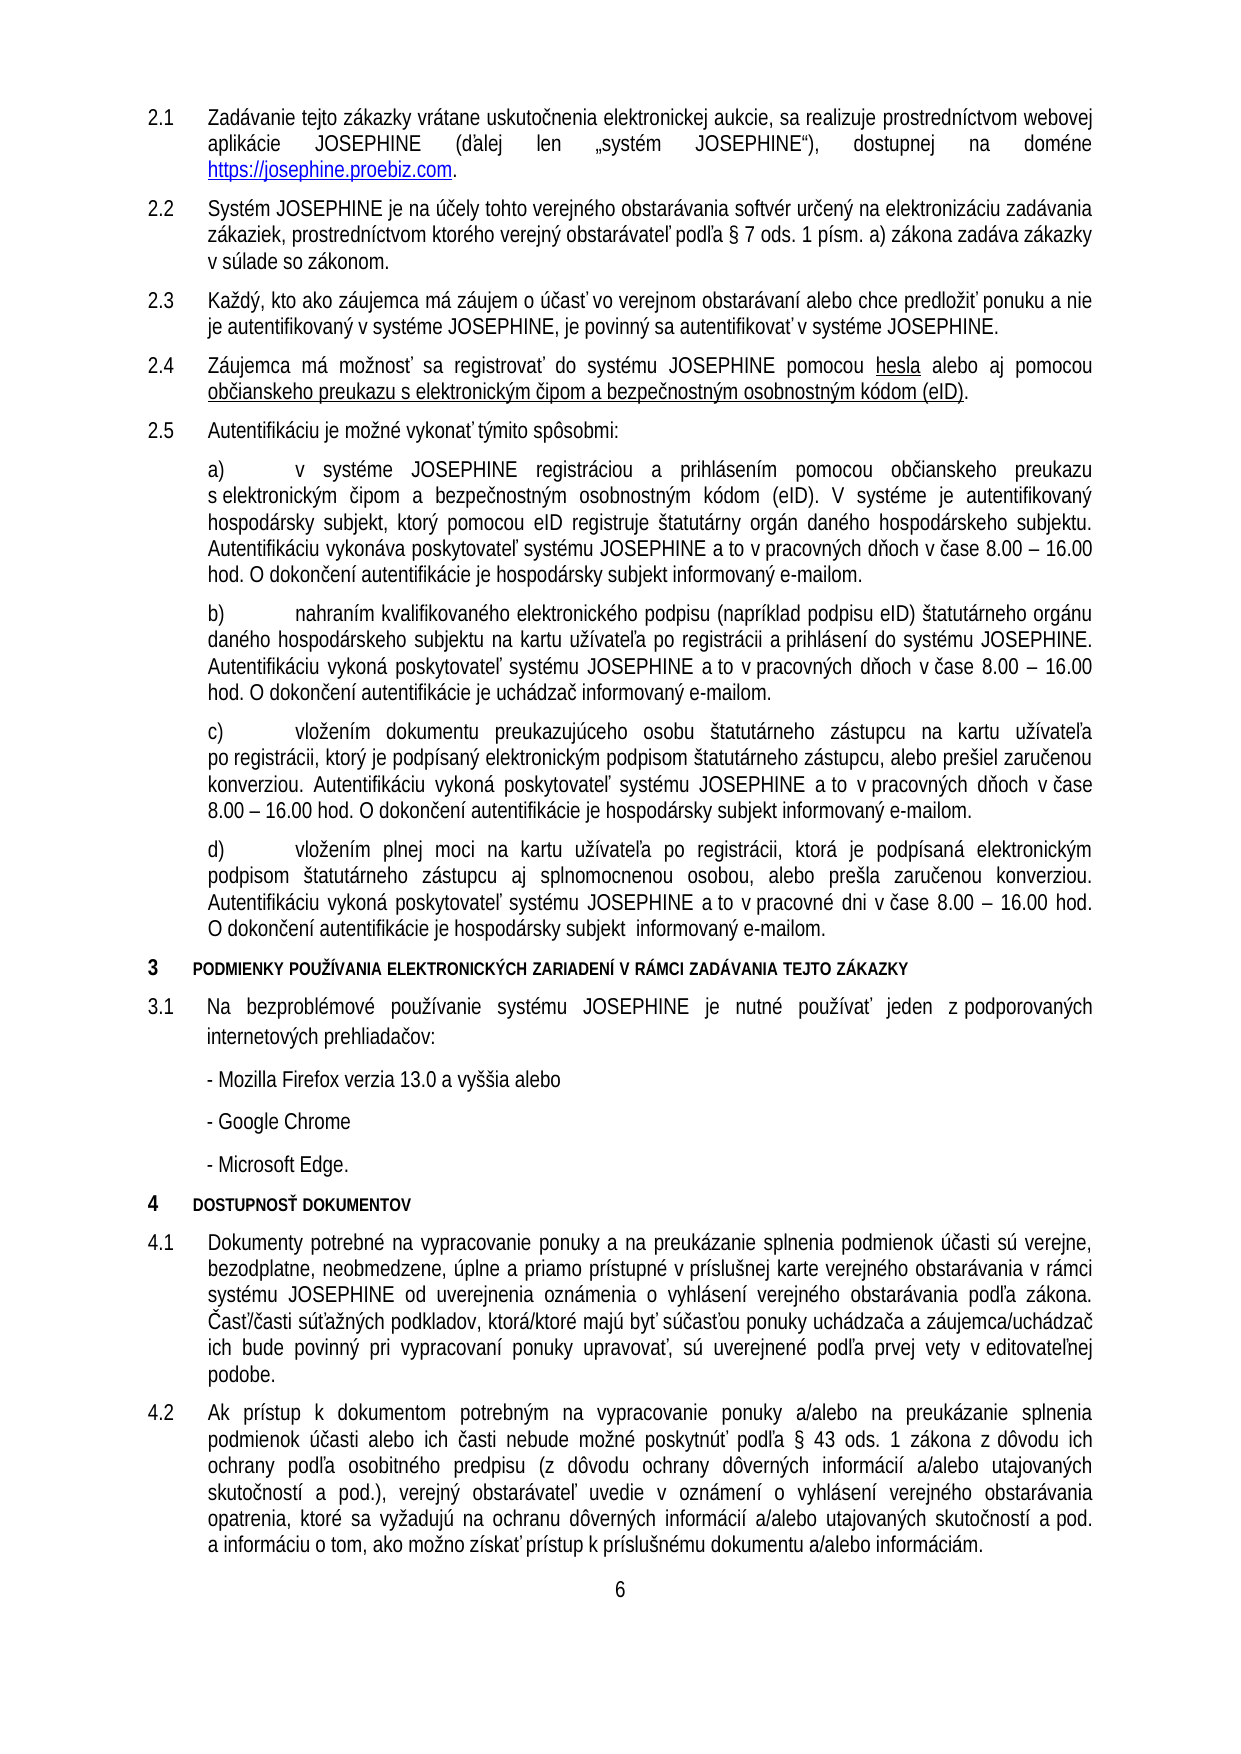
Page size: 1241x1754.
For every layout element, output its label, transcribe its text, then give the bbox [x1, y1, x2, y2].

list podmienky používania elektronických zariadení v rámci zadávania tejto zákazky [148, 954, 1093, 980]
list Záujemca má možnosť sa registrovať do systému JOSEPHINE pomocou hesla alebo aj pomocou občianskeho preukazu s elektronickým čipom a bezpečnostným osobnostným kódom (eID). [148, 352, 1093, 404]
list Zadávanie tejto zákazky vrátane uskutočnenia elektronickej aukcie, sa realizuje prostredníctvom webovej aplikácie JOSEPHINE (ďalej len „systém JOSEPHINE“), dostupnej na doméne https://josephine.proebiz.com. [148, 103, 1093, 182]
list Ak prístup k dokumentom potrebným na vypracovanie ponuky a/alebo na preukázanie splnenia podmienok účasti alebo ich časti nebude možné poskytnúť podľa § 43 ods. 1 zákona z dôvodu ich ochrany podľa osobitného predpisu (z dôvodu ochrany dôverných informácií a/alebo utajovaných skutočností a pod.), verejný obstarávateľ uvedie v oznámení o vyhlásení verejného obstarávania opatrenia, ktoré sa vyžadujú na ochranu dôverných informácií a/alebo utajovaných skutočností a pod. a informáciu o tom, ako možno získať prístup k príslušnému dokumentu a/alebo informáciám. [148, 1399, 1093, 1557]
list Systém JOSEPHINE je na účely tohto verejného obstarávania softvér určený na elektronizáciu zadávania zákaziek, prostredníctvom ktorého verejný obstarávateľ podľa § 7 ods. 1 písm. a) zákona zadáva zákazky v súlade so zákonom. [148, 195, 1093, 274]
list Každý, kto ako záujemca má záujem o účasť vo verejnom obstarávaní alebo chce predložiť ponuku a nie je autentifikovaný v systéme JOSEPHINE, je povinný sa autentifikovať v systéme JOSEPHINE. [148, 287, 1093, 339]
text - Mozilla Firefox verzia 13.0 a vyššia alebo [148, 1066, 1093, 1092]
text a) v systéme JOSEPHINE registráciou a prihlásením pomocou občianskeho preukazu s elektronickým čipom a bezpečnostným osobnostným kódom (eID). V systéme je autentifikovaný hospodársky subjekt, ktorý pomocou eID registruje štatutárny orgán daného hospodárskeho subjektu. Autentifikáciu vykonáva poskytovateľ systému JOSEPHINE a to v pracovných dňoch v čase 8.00 – 16.00 hod. O dokončení autentifikácie je hospodársky subjekt informovaný e-mailom. [208, 456, 1093, 588]
text c) vložením dokumentu preukazujúceho osobu štatutárneho zástupcu na kartu užívateľa po registrácii, ktorý je podpísaný elektronickým podpisom štatutárneho zástupcu, alebo prešiel zaručenou konverziou. Autentifikáciu vykoná poskytovateľ systému JOSEPHINE a to v pracovných dňoch v čase 8.00 – 16.00 hod. O dokončení autentifikácie je hospodársky subjekt informovaný e-mailom. [208, 718, 1093, 823]
list dostupnosť dokumentov [148, 1190, 1093, 1216]
text - Google Chrome [148, 1108, 1093, 1135]
text - Microsoft Edge. [148, 1151, 1093, 1177]
text d) vložením plnej moci na kartu užívateľa po registrácii, ktorá je podpísaná elektronickým podpisom štatutárneho zástupcu aj splnomocnenou osobou, alebo prešla zaručenou konverziou. Autentifikáciu vykoná poskytovateľ systému JOSEPHINE a to v pracovné dni v čase 8.00 – 16.00 hod. O dokončení autentifikácie je hospodársky subjekt informovaný e-mailom. [208, 836, 1093, 941]
list Autentifikáciu je možné vykonať týmito spôsobmi: [148, 417, 1093, 443]
text 3.1 Na bezproblémové používanie systému JOSEPHINE je nutné používať jeden z podporovaných internetových prehliadačov: [148, 993, 1093, 1049]
text b) nahraním kvalifikovaného elektronického podpisu (napríklad podpisu eID) štatutárneho orgánu daného hospodárskeho subjektu na kartu užívateľa po registrácii a prihlásení do systému JOSEPHINE. Autentifikáciu vykoná poskytovateľ systému JOSEPHINE a to v pracovných dňoch v čase 8.00 – 16.00 hod. O dokončení autentifikácie je uchádzač informovaný e-mailom. [208, 600, 1093, 706]
list Dokumenty potrebné na vypracovanie ponuky a na preukázanie splnenia podmienok účasti sú verejne, bezodplatne, neobmedzene, úplne a priamo prístupné v príslušnej karte verejného obstarávania v rámci systému JOSEPHINE od uverejnenia oznámenia o vyhlásení verejného obstarávania podľa zákona. Časť/časti súťažných podkladov, ktorá/ktoré majú byť súčasťou ponuky uchádzača a záujemca/uchádzač ich bude povinný pri vypracovaní ponuky upravovať, sú uverejnené podľa prvej vety v editovateľnej podobe. [148, 1229, 1093, 1387]
